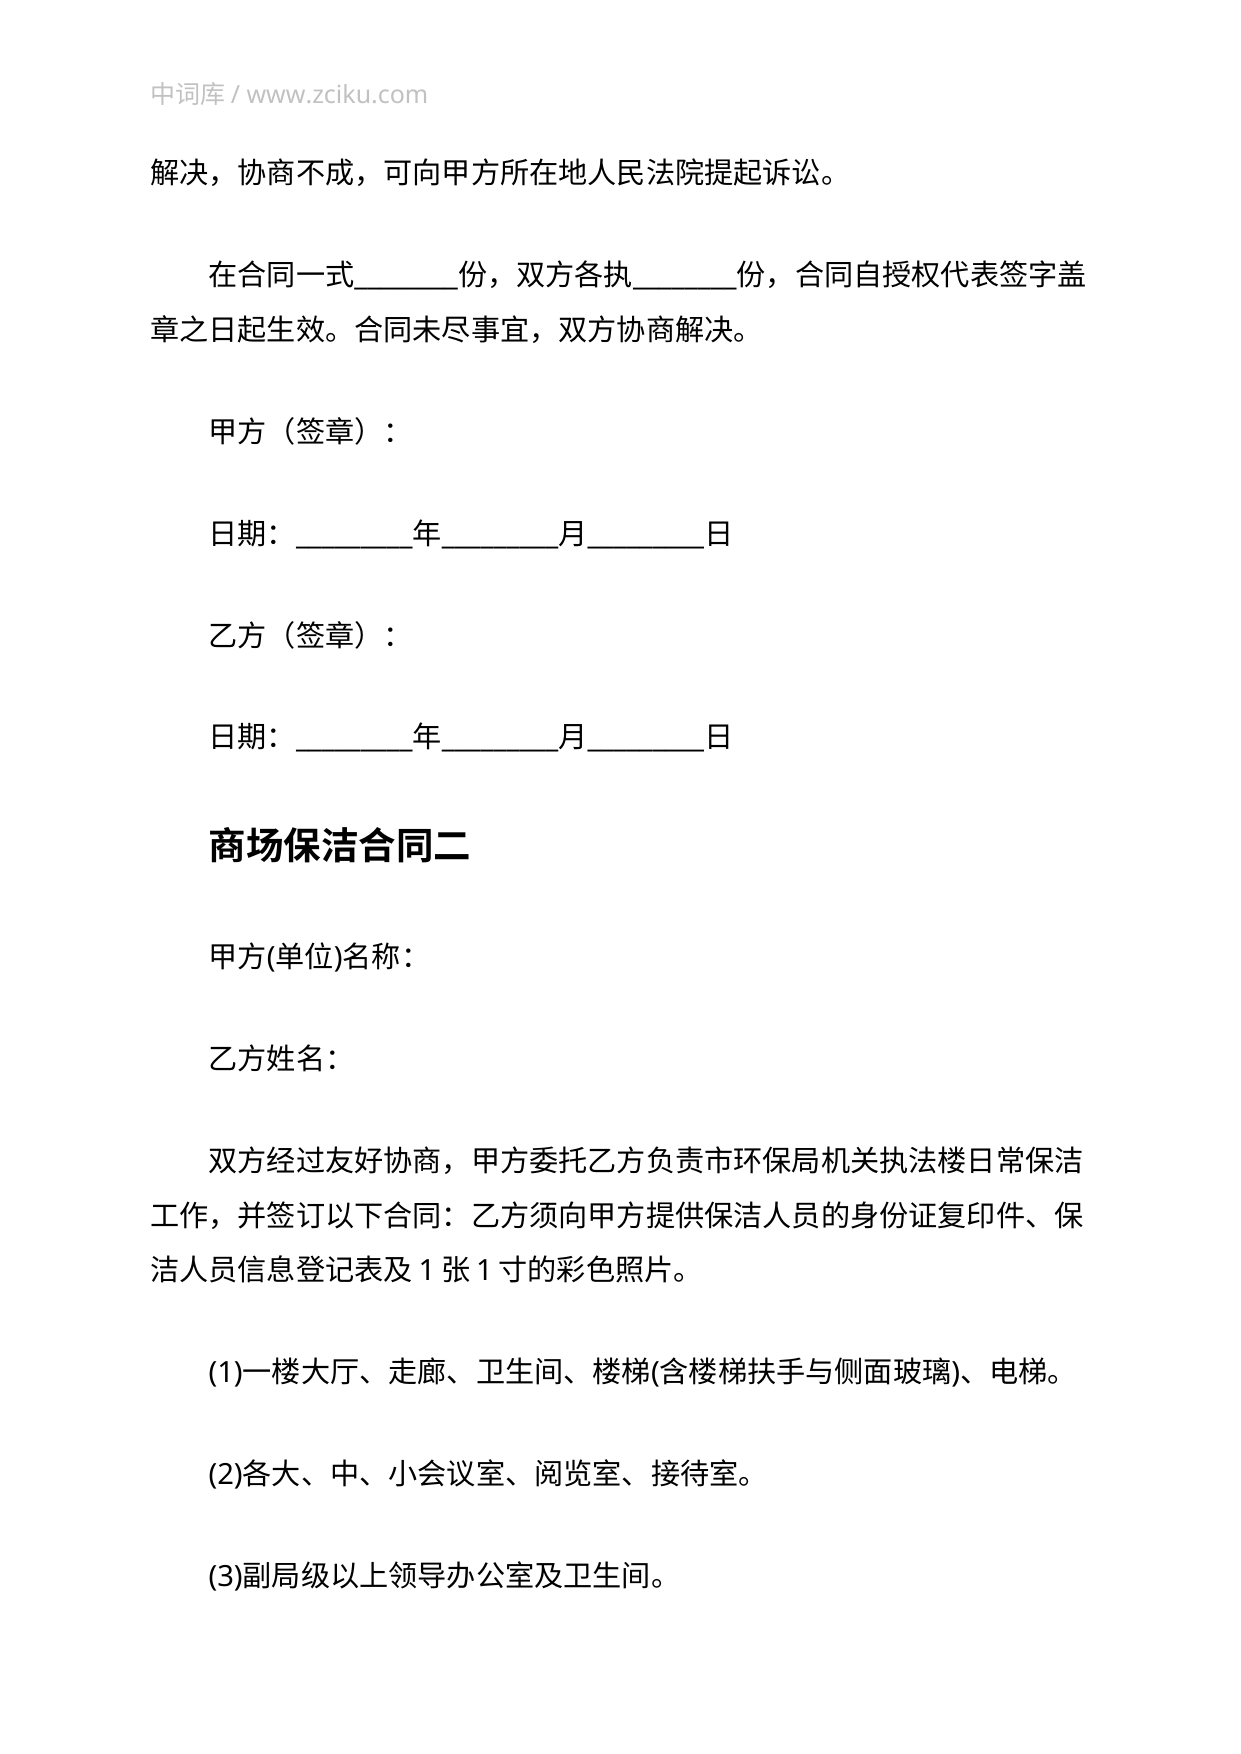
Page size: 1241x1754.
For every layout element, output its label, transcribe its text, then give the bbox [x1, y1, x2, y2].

text 乙方（签章）： [150, 612, 1090, 654]
text 甲方(单位)名称： [150, 933, 1090, 976]
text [150, 150, 1090, 192]
text (3)副局级以上领导办公室及卫生间。 [150, 1553, 1090, 1595]
text 日期：_________年_________月_________日 [150, 714, 1090, 756]
text (1)一楼大厅、走廊、卫生间、楼梯(含楼梯扶手与侧面玻璃)、电梯。 [150, 1349, 1090, 1391]
text 商场保洁合同二 [150, 816, 1090, 870]
text 日期：_________年_________月_________日 [150, 510, 1090, 553]
text 乙方姓名： [150, 1035, 1090, 1078]
text 在合同一式________份，双方各执________份，合同自授权代表签字盖章之日起生效。合同未尽事宜，双方协商解决。 [150, 252, 1090, 349]
text (2)各大、中、小会议室、阅览室、接待室。 [150, 1451, 1090, 1493]
text 甲方（签章）： [150, 408, 1090, 451]
text 双方经过友好协商，甲方委托乙方负责市环保局机关执法楼日常保洁工作，并签订以下合同：乙方须向甲方提供保洁人员的身份证复印件、保洁人员信息登记表及1张1寸的彩色照片。 [150, 1137, 1090, 1289]
